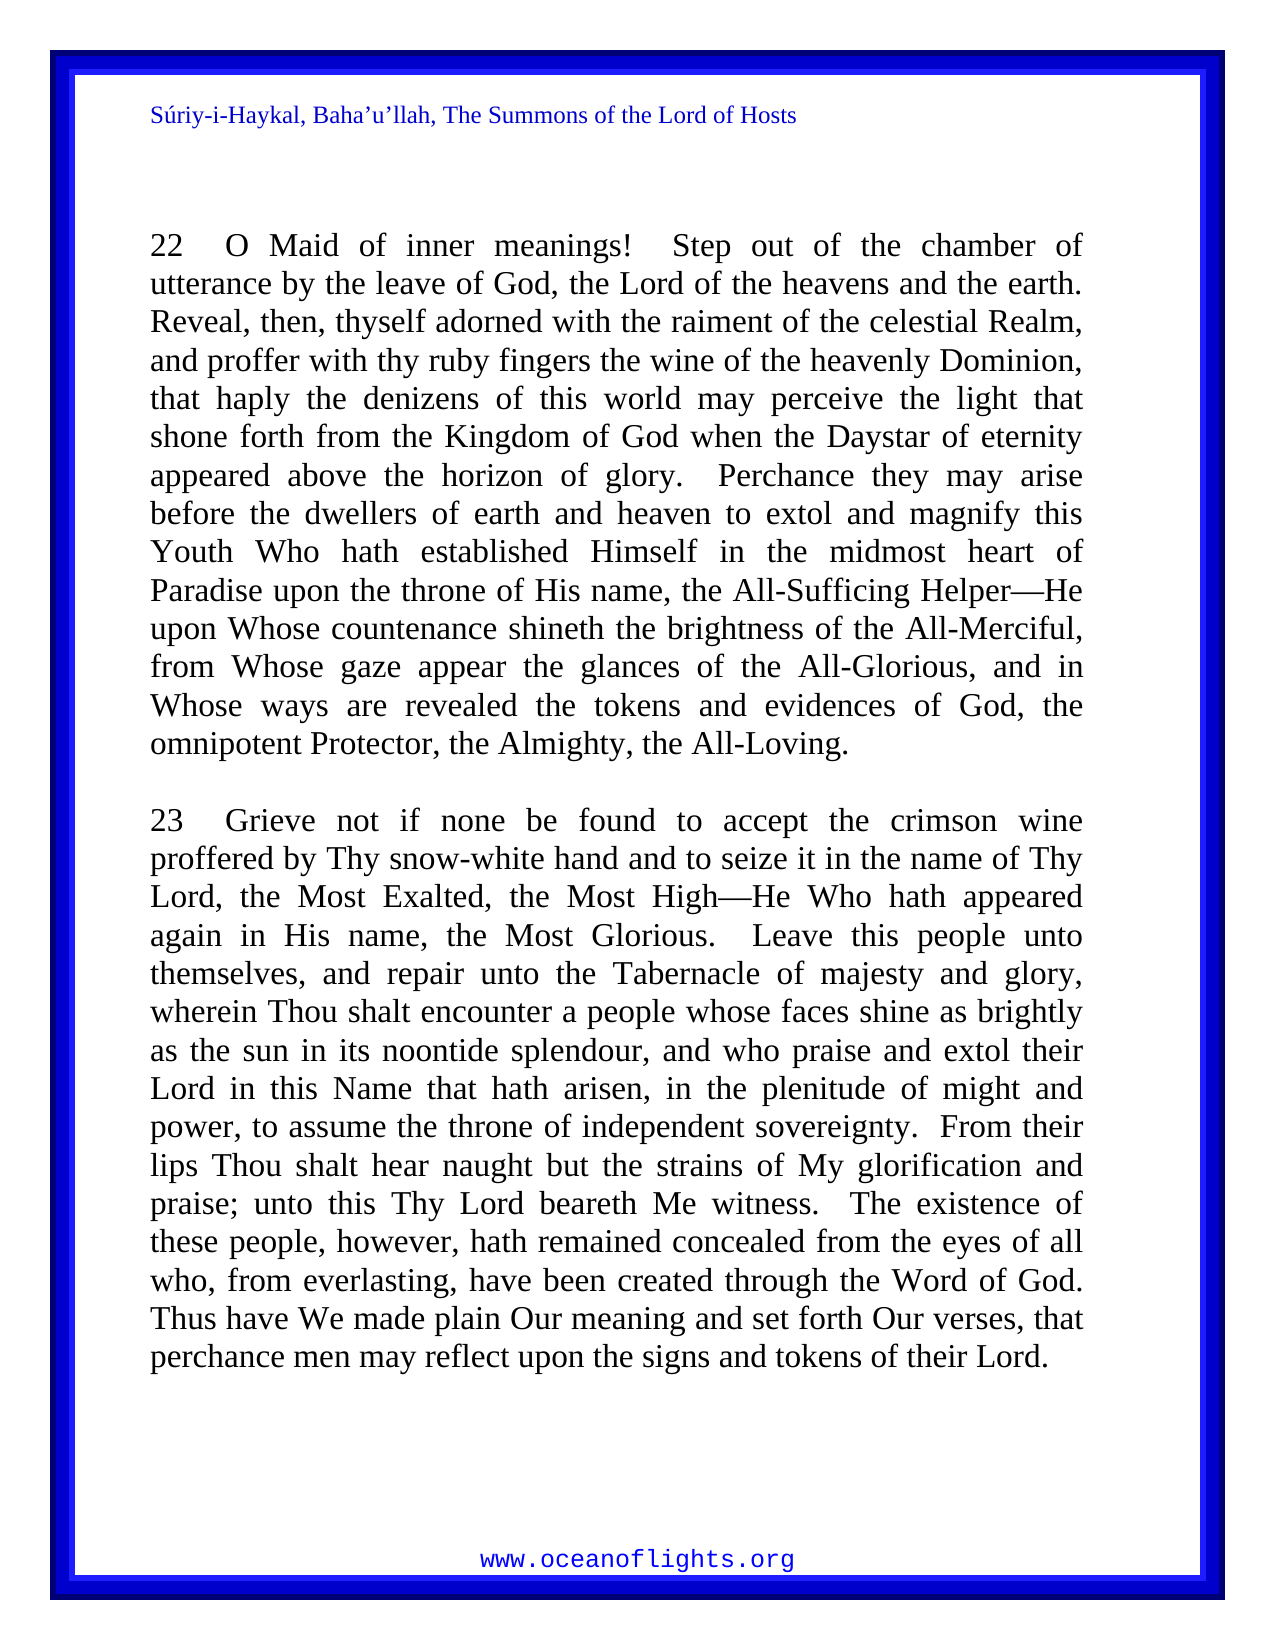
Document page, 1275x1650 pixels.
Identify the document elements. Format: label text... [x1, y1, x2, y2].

text 23 Grieve not if none be found to accept the crimson wine proffered by Thy snow-white hand and to seize it in the name of Thy Lord, the Most Exalted, the Most High—He Who hath appeared again in His name, the Most Glorious. Leave this people unto themselves, and repair unto the Tabernacle of majesty and glory, wherein Thou shalt encounter a people whose faces shine as brightly as the sun in its noontide splendour, and who praise and extol their Lord in this Name that hath arisen, in the plenitude of might and power, to assume the throne of independent sovereignty. From their lips Thou shalt hear naught but the strains of My glorification and praise; unto this Thy Lord beareth Me witness. The existence of these people, however, hath remained concealed from the eyes of all who, from everlasting, have been created through the Word of God. Thus have We made plain Our meaning and set forth Our verses, that perchance men may reflect upon the signs and tokens of their Lord. [150, 800, 1084, 1375]
text 22 O Maid of inner meanings! Step out of the chamber of utterance by the leave of God, the Lord of the heavens and the earth. Reveal, then, thyself adorned with the raiment of the celestial Realm, and proffer with thy ruby fingers the wine of the heavenly Dominion, that haply the denizens of this world may perceive the light that shone forth from the Kingdom of God when the Daystar of eternity appeared above the horizon of glory. Perchance they may arise before the dwellers of earth and heaven to extol and magnify this Youth Who hath established Himself in the midmost heart of Paradise upon the throne of His name, the All-Sufficing Helper—He upon Whose countenance shineth the brightness of the All-Merciful, from Whose gaze appear the glances of the All-Glorious, and in Whose ways are revealed the tokens and evidences of God, the omnipotent Protector, the Almighty, the All-Loving. [150, 225, 1084, 762]
